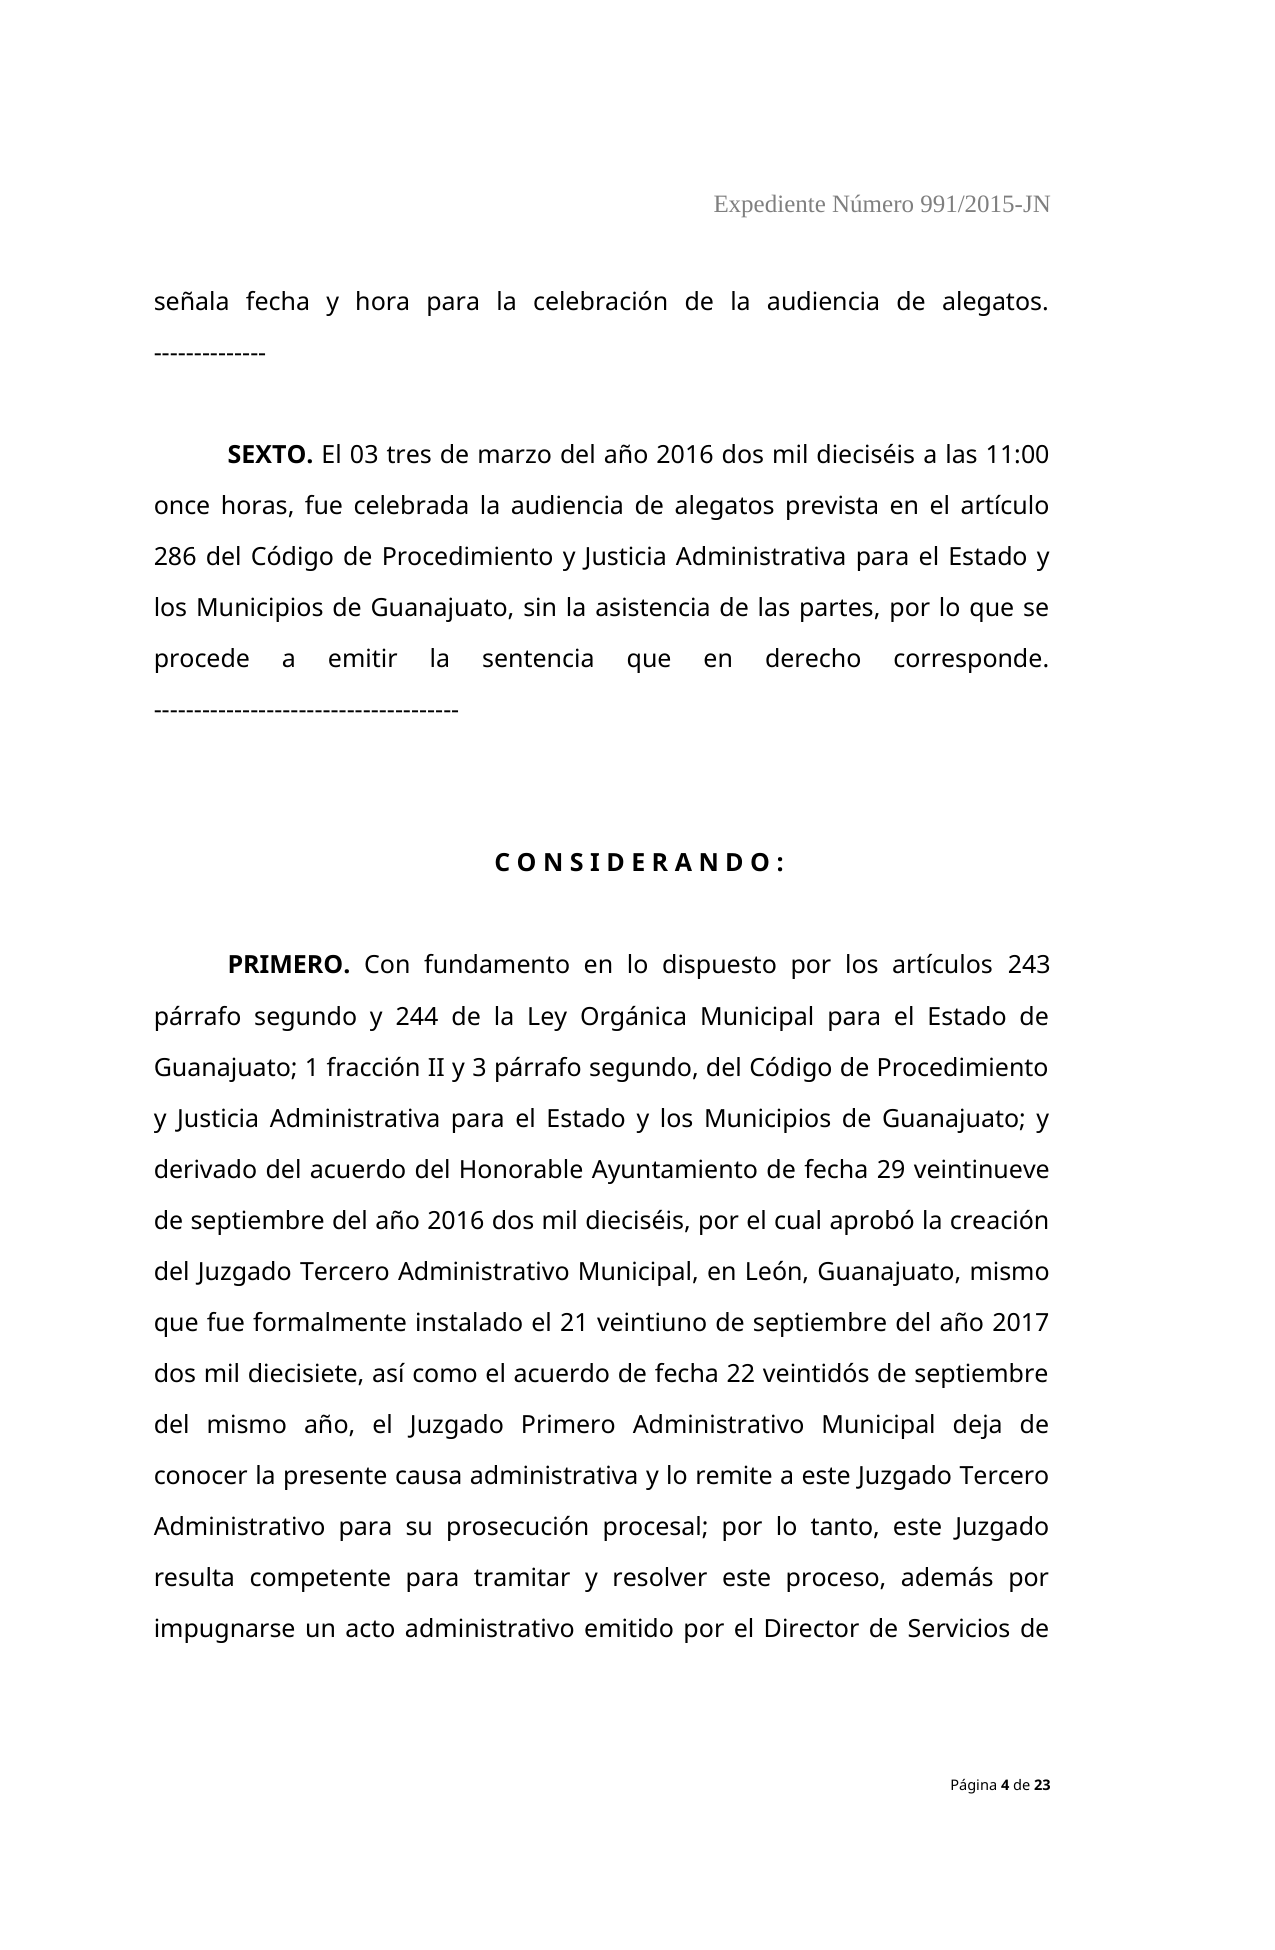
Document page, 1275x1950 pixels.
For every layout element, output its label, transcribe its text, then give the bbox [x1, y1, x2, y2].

text C O N S I D E R A N D O : [153, 845, 1051, 879]
text SEXTO. El 03 tres de marzo del año 2016 dos mil dieciséis a las 11:00 once horas, fue celebrada la audiencia de alegatos prevista en el artículo 286 del Código de Procedimiento y Justicia Administrativa para el Estado y los Municipios de Guanajuato, sin la asistencia de las partes, por lo que se procede a emitir la sentencia que en derecho corresponde. -------------------------------------- [153, 437, 1051, 726]
